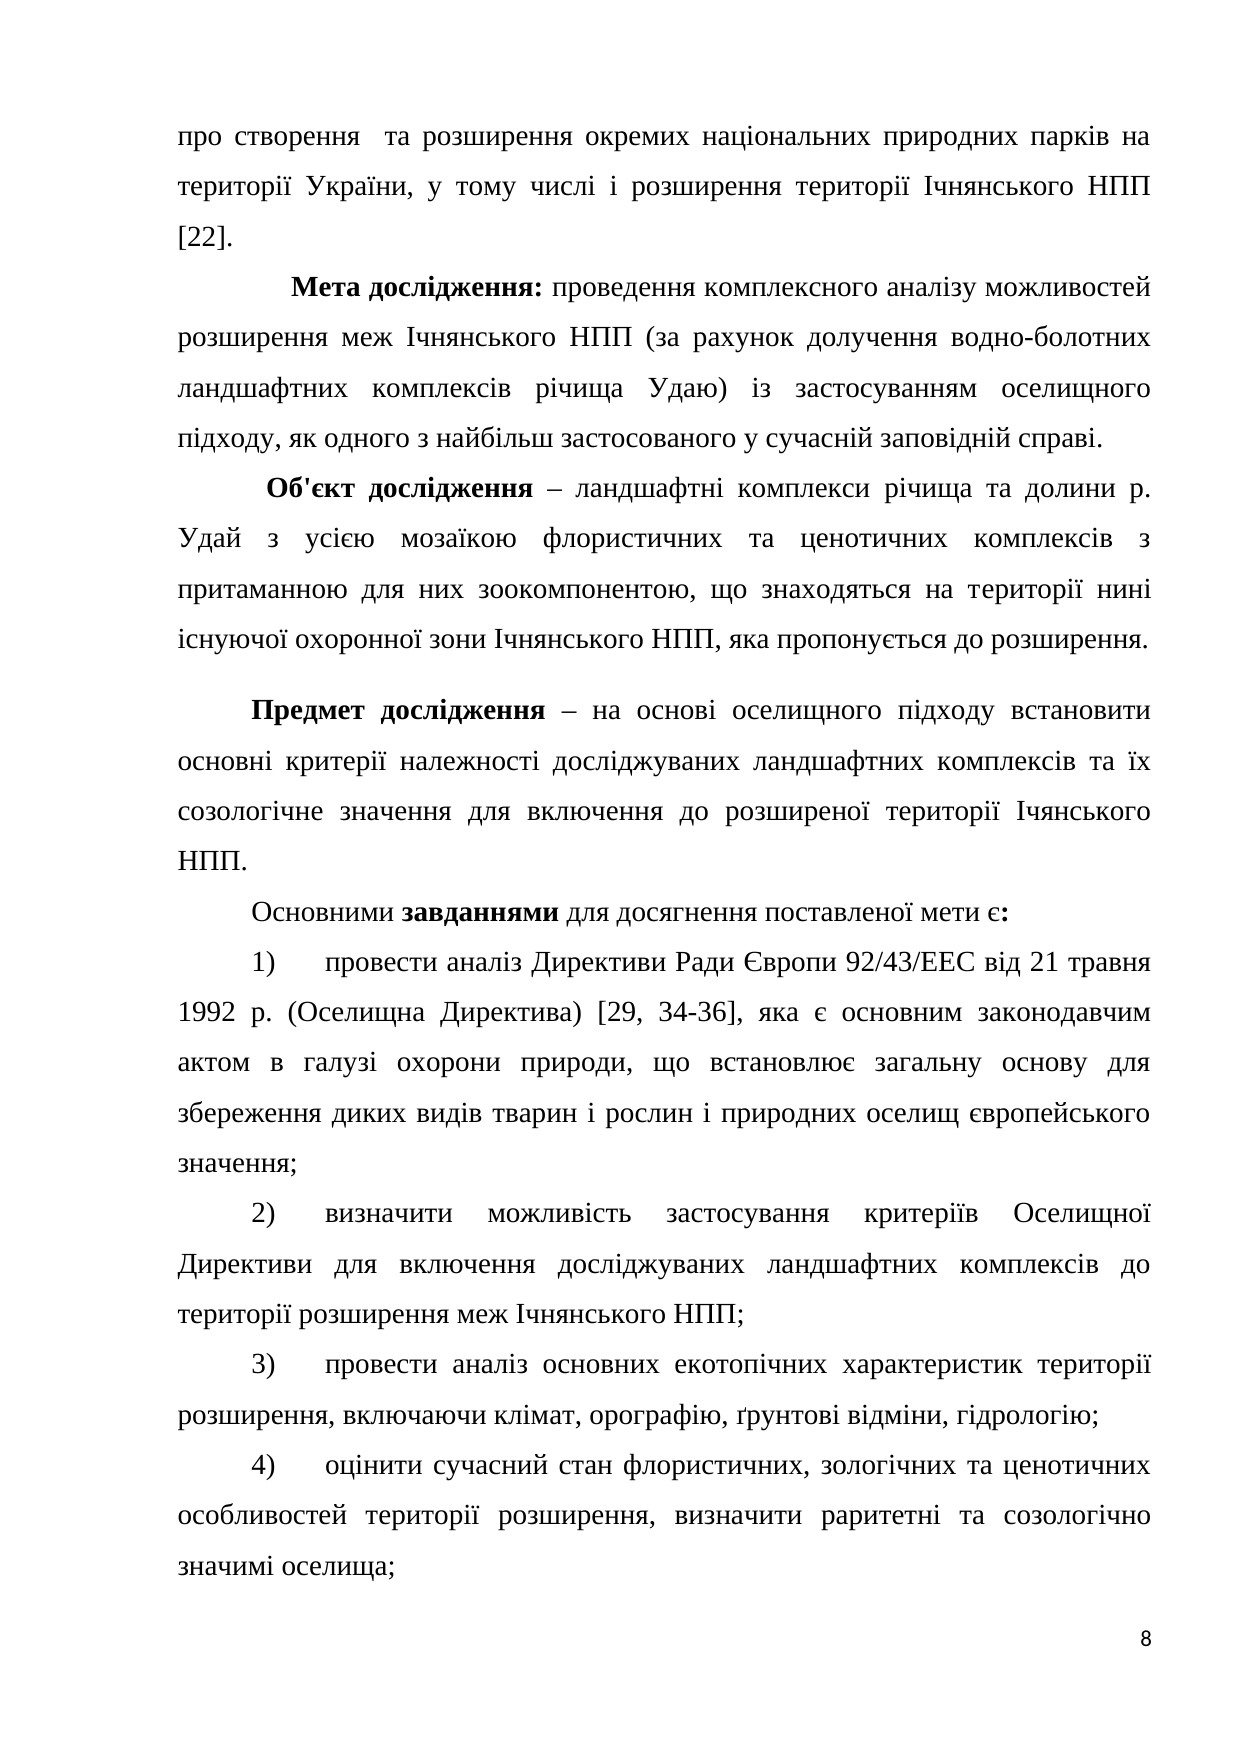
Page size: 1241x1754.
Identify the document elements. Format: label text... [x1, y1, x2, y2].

list провести аналіз Директиви Ради Європи 92/43/ЕЕС від 21 травня 1992 р. (Оселищна Директива) [29, 34-36], яка є основним законодавчим актом в галузі охорони природи, що встановлює загальну основу для збереження диких видів тварин і рослин і природних оселищ європейського значення; [177, 944, 1152, 1179]
text Предмет дослідження – на основі оселищного підходу встановити основні критерії належності досліджуваних ландшафтних комплексів та їх созологічне значення для включення до розширеної території Ічянського НПП. [177, 692, 1152, 877]
text Основними завданнями для досягнення поставленої мети є: [177, 894, 1152, 927]
list провести аналіз основних екотопічних характеристик території розширення, включаючи клімат, орографію, ґрунтові відміни, гідрологію; [177, 1346, 1152, 1430]
text Об'єкт дослідження – ландшафтні комплекси річища та долини р. Удай з усією мозаїкою флористичних та ценотичних комплексів з притаманною для них зоокомпонентою, що знаходяться на території нині існуючої охоронної зони Ічнянського НПП, яка пропонується до розширення. [177, 470, 1152, 655]
list оцінити сучасний стан флористичних, зологічних та ценотичних особливостей території розширення, визначити раритетні та созологічно значимі оселища; [177, 1447, 1152, 1581]
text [177, 118, 1152, 252]
text Мета дослідження: проведення комплексного аналізу можливостей розширення меж Ічнянського НПП (за рахунок долучення водно-болотних ландшафтних комплексів річища Удаю) із застосуванням оселищного підходу, як одного з найбільш застосованого у сучасній заповідній справі. [177, 269, 1152, 453]
list визначити можливість застосування критеріїв Оселищної Директиви для включення досліджуваних ландшафтних комплексів до території розширення меж Ічнянського НПП; [177, 1196, 1152, 1330]
